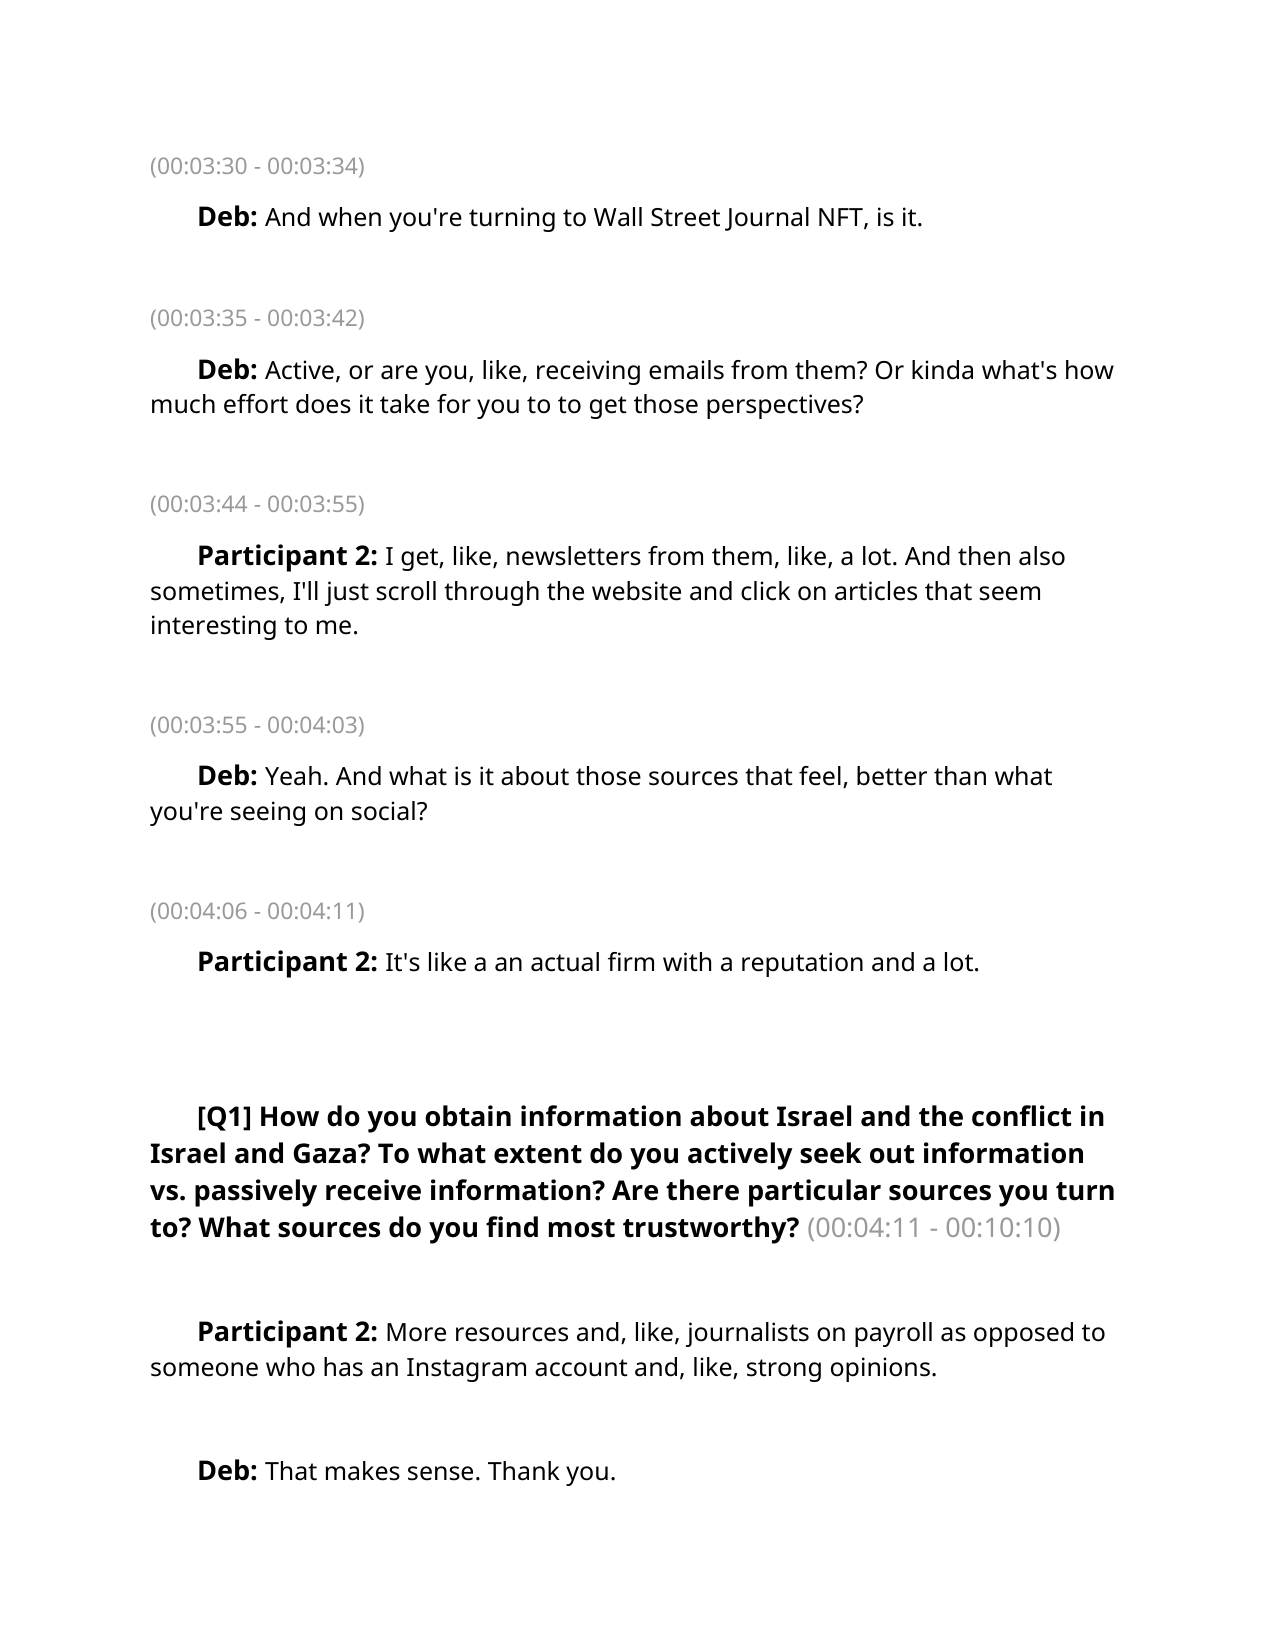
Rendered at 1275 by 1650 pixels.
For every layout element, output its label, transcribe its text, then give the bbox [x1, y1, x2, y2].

text (00:04:06 - 00:04:11) [150, 895, 1125, 926]
text [Q1] How do you obtain information about Israel and the conflict in Israel and Gaza? To what extent do you actively seek out information vs. passively receive information? Are there particular sources you turn to? What sources do you find most trustworthy? (00:04:11 - 00:10:10) [150, 1098, 1125, 1245]
text Deb: Yeah. And what is it about those sources that feel, better than what you're seeing on social? [150, 757, 1125, 828]
text Participant 2: More resources and, like, journalists on payroll as opposed to someone who has an Instagram account and, like, strong opinions. [150, 1313, 1125, 1384]
text Participant 2: I get, like, newsletters from them, like, a lot. And then also sometimes, I'll just scroll through the website and click on articles that seem interesting to me. [150, 536, 1125, 641]
text (00:03:44 - 00:03:55) [150, 488, 1125, 520]
text Deb: And when you're turning to Wall Street Journal NFT, is it. [150, 198, 1125, 235]
text (00:03:30 - 00:03:34) [150, 150, 1125, 181]
text (00:03:35 - 00:03:42) [150, 302, 1125, 333]
text Participant 2: It's like a an actual firm with a reputation and a lot. [150, 943, 1125, 980]
text Deb: That makes sense. Thank you. [150, 1451, 1125, 1488]
text (00:03:55 - 00:04:03) [150, 709, 1125, 740]
text Deb: Active, or are you, like, receiving emails from them? Or kinda what's how much effort does it take for you to to get those perspectives? [150, 350, 1125, 421]
